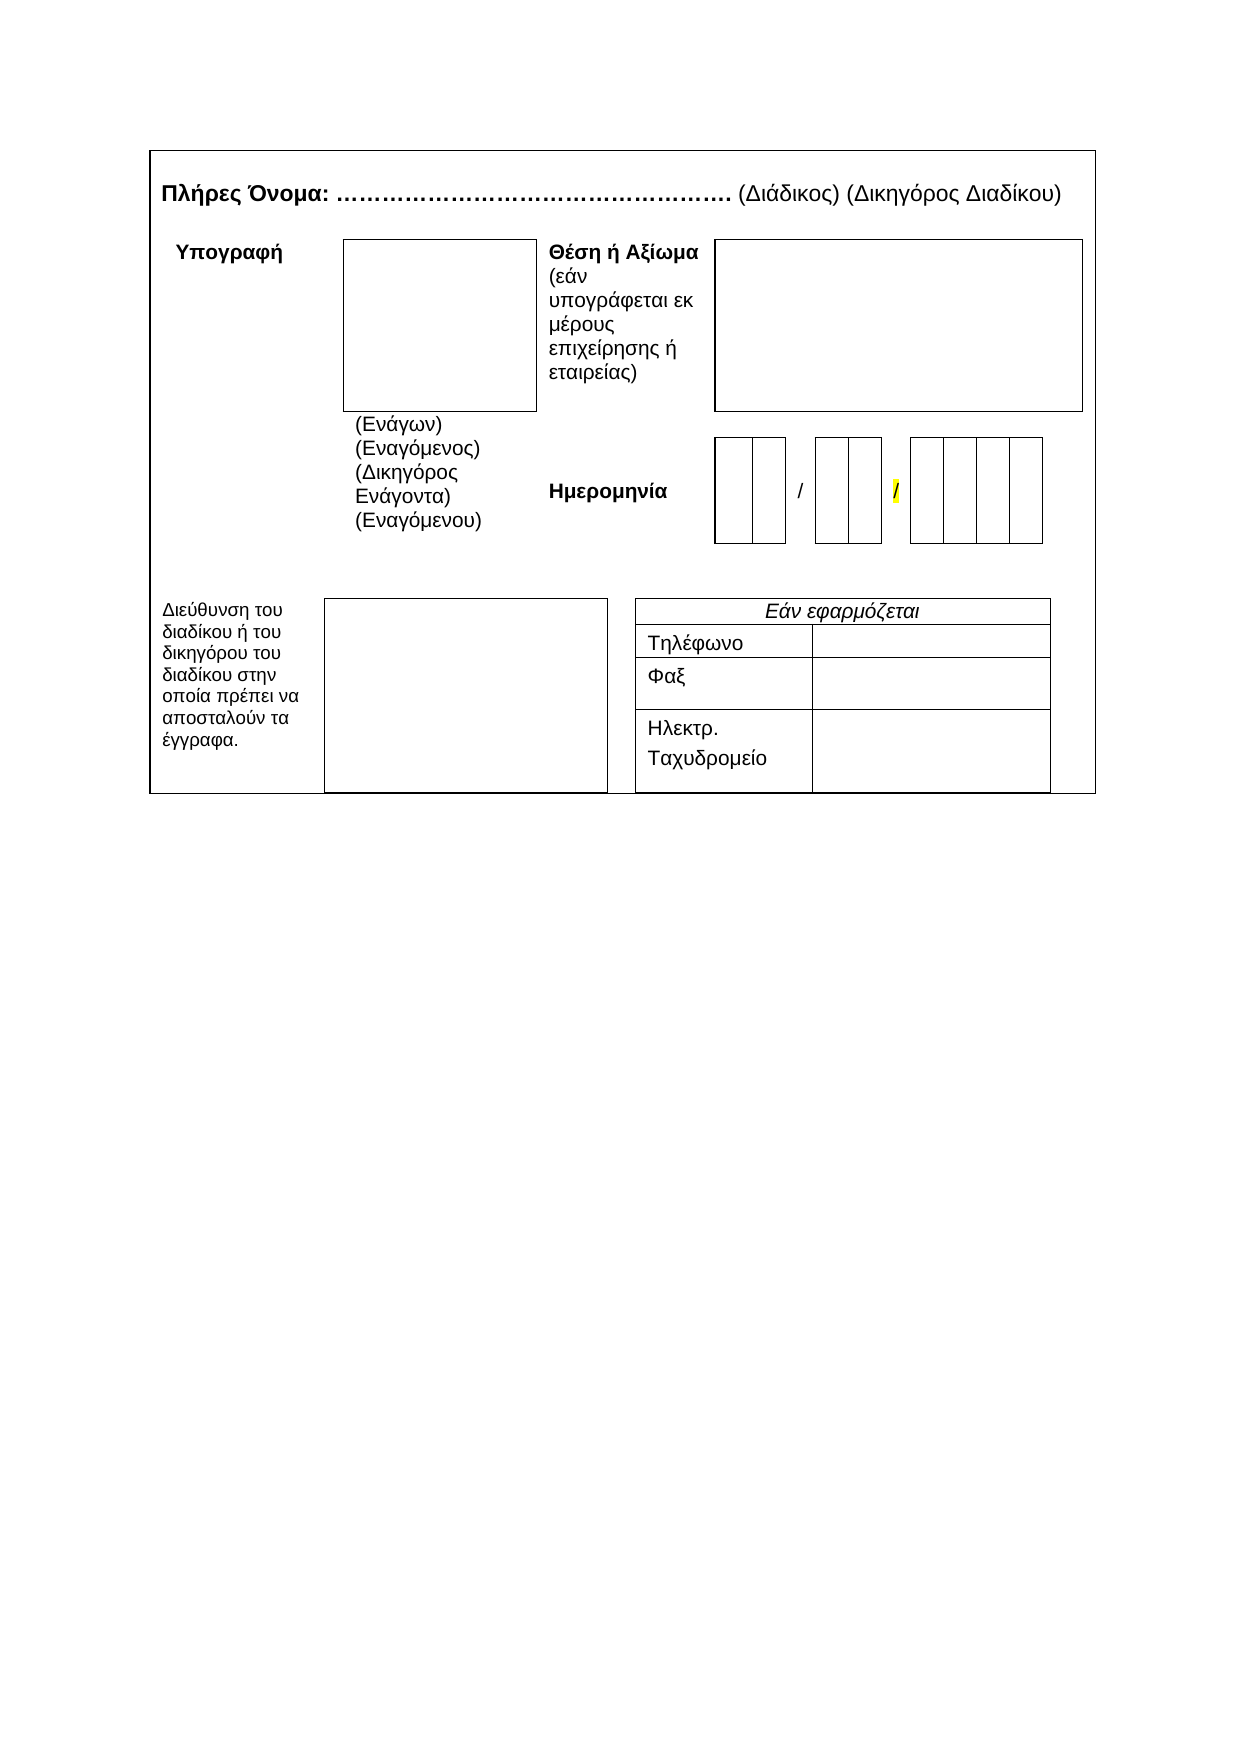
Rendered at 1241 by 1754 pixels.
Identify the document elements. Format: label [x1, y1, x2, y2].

table_header [151, 151, 1095, 793]
